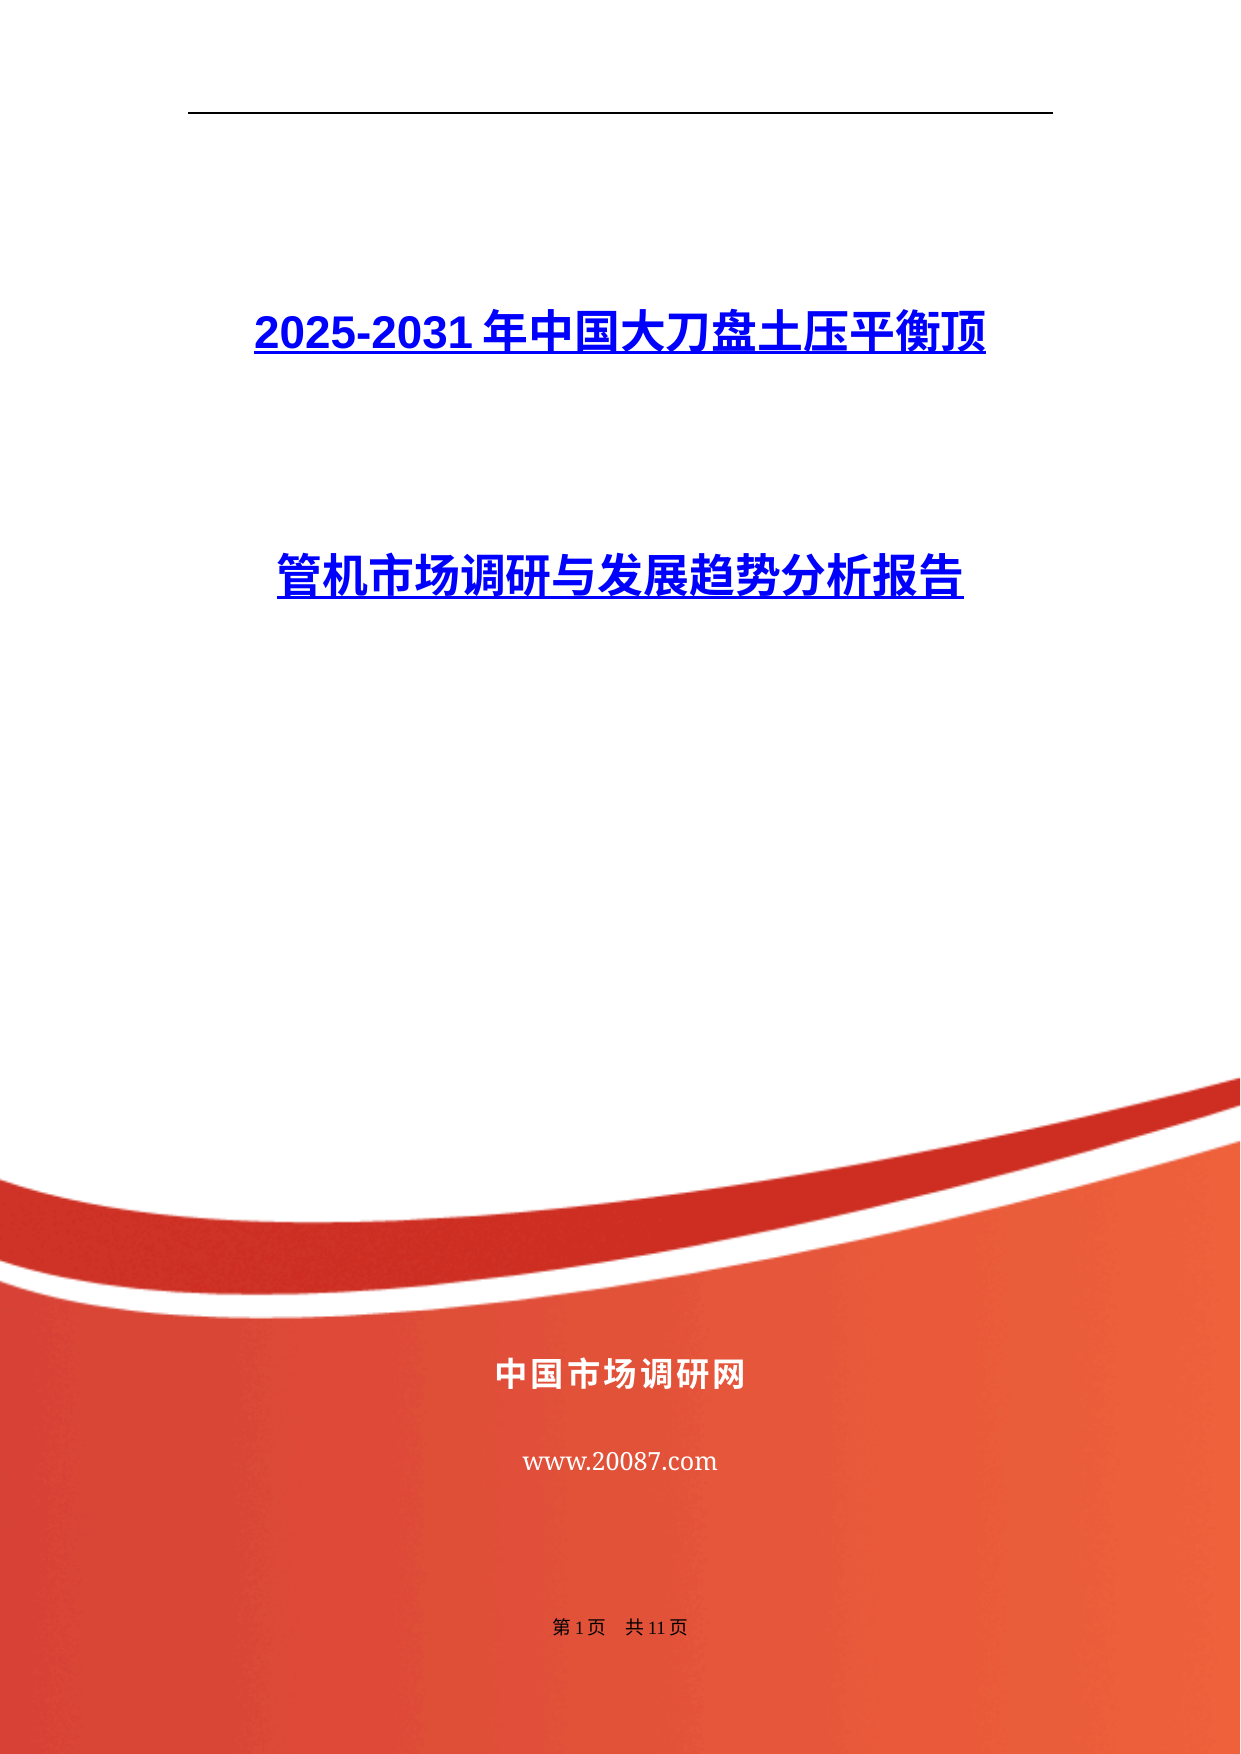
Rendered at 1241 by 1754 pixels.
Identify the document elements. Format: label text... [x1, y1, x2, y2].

text www.20087.com [187, 1428, 1053, 1493]
subtitle 中国市场调研网 [187, 1339, 1053, 1404]
table_header 2025-2031年中国大刀盘土压平衡顶管机市场调研与发展趋势分析报告 [188, 207, 1053, 773]
picture [0, 1006, 1241, 1754]
